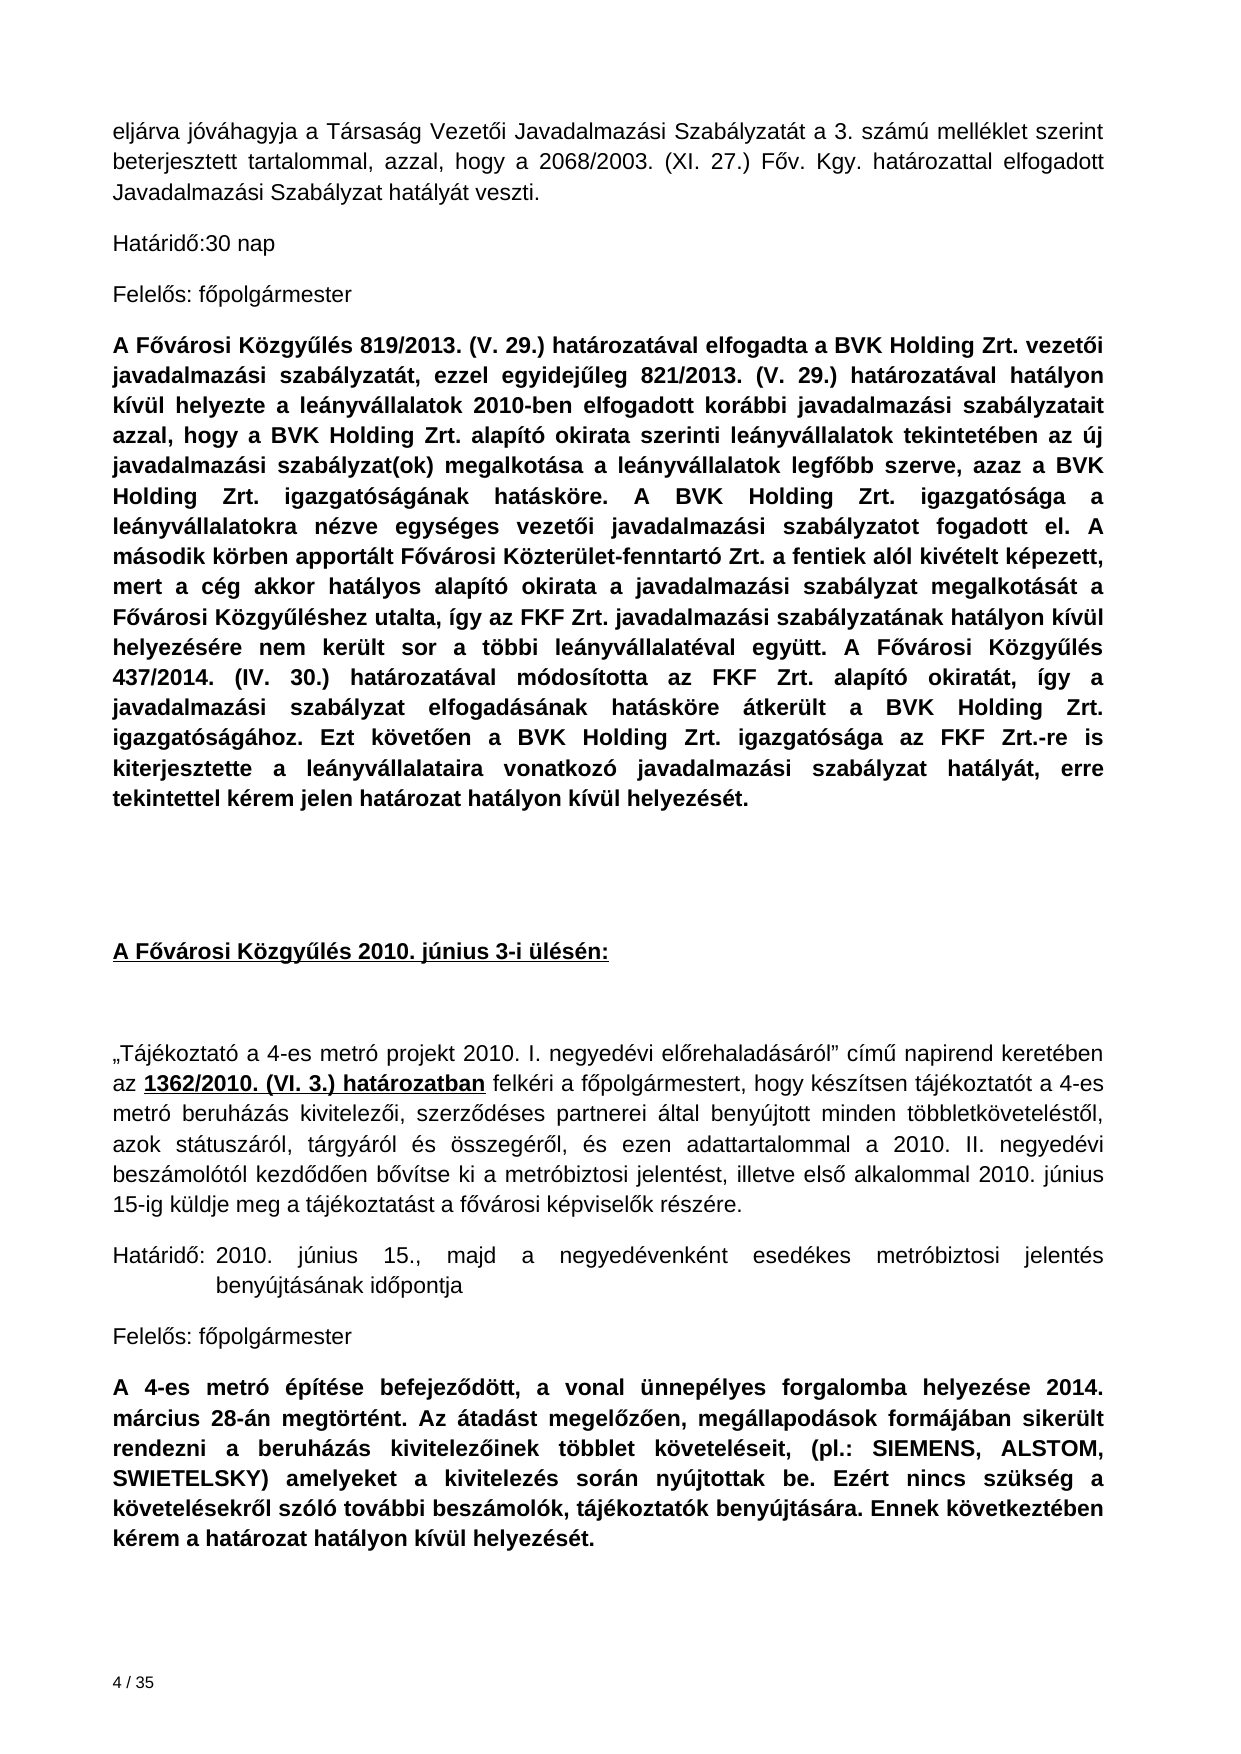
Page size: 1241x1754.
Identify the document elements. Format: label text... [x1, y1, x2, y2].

text Felelős: főpolgármester [112, 1323, 1104, 1350]
text A 4-es metró építése befejeződött, a vonal ünnepélyes forgalomba helyezése 2014. március 28-án megtörtént. Az átadást megelőzően, megállapodások formájában sikerült rendezni a beruházás kivitelezőinek többlet követeléseit, (pl.: SIEMENS, ALSTOM, SWIETELSKY) amelyeket a kivitelezés során nyújtottak be. Ezért nincs szükség a követelésekről szóló további beszámolók, tájékoztatók benyújtására. Ennek következtében kérem a határozat hatályon kívül helyezését. [112, 1374, 1104, 1552]
text A Fővárosi Közgyűlés 819/2013. (V. 29.) határozatával elfogadta a BVK Holding Zrt. vezetői javadalmazási szabályzatát, ezzel egyidejűleg 821/2013. (V. 29.) határozatával hatályon kívül helyezte a leányvállalatok 2010-ben elfogadott korábbi javadalmazási szabályzatait azzal, hogy a BVK Holding Zrt. alapító okirata szerinti leányvállalatok tekintetében az új javadalmazási szabályzat(ok) megalkotása a leányvállalatok legfőbb szerve, azaz a BVK Holding Zrt. igazgatóságának hatásköre. A BVK Holding Zrt. igazgatósága a leányvállalatokra nézve egységes vezetői javadalmazási szabályzatot fogadott el. A második körben apportált Fővárosi Közterület-fenntartó Zrt. a fentiek alól kivételt képezett, mert a cég akkor hatályos alapító okirata a javadalmazási szabályzat megalkotását a Fővárosi Közgyűléshez utalta, így az FKF Zrt. javadalmazási szabályzatának hatályon kívül helyezésére nem került sor a többi leányvállalatéval együtt. A Fővárosi Közgyűlés 437/2014. (IV. 30.) határozatával módosította az FKF Zrt. alapító okiratát, így a javadalmazási szabályzat elfogadásának hatásköre átkerült a BVK Holding Zrt. igazgatóságához. Ezt követően a BVK Holding Zrt. igazgatósága az FKF Zrt.-re is kiterjesztette a leányvállalataira vonatkozó javadalmazási szabályzat hatályát, erre tekintettel kérem jelen határozat hatályon kívül helyezését. [112, 332, 1104, 811]
text A Fővárosi Közgyűlés 2010. június 3-i ülésén: [112, 938, 1104, 964]
text Határidő: 2010. június 15., majd a negyedévenként esedékes metróbiztosi jelentés benyújtásának időpontja [112, 1242, 1104, 1299]
text Határidő:30 nap [112, 229, 1104, 256]
text „Tájékoztató a 4-es metró projekt 2010. I. negyedévi előrehaladásáról” című napirend keretében az 1362/2010. (VI. 3.) határozatban felkéri a főpolgármestert, hogy készítsen tájékoztatót a 4-es metró beruházás kivitelezői, szerződéses partnerei által benyújtott minden többletköveteléstől, azok státuszáról, tárgyáról és összegéről, és ezen adattartalommal a 2010. II. negyedévi beszámolótól kezdődően bővítse ki a metróbiztosi jelentést, illetve első alkalommal 2010. június 15-ig küldje meg a tájékoztatást a fővárosi képviselők részére. [112, 1040, 1104, 1217]
text Felelős: főpolgármester [112, 281, 1104, 307]
